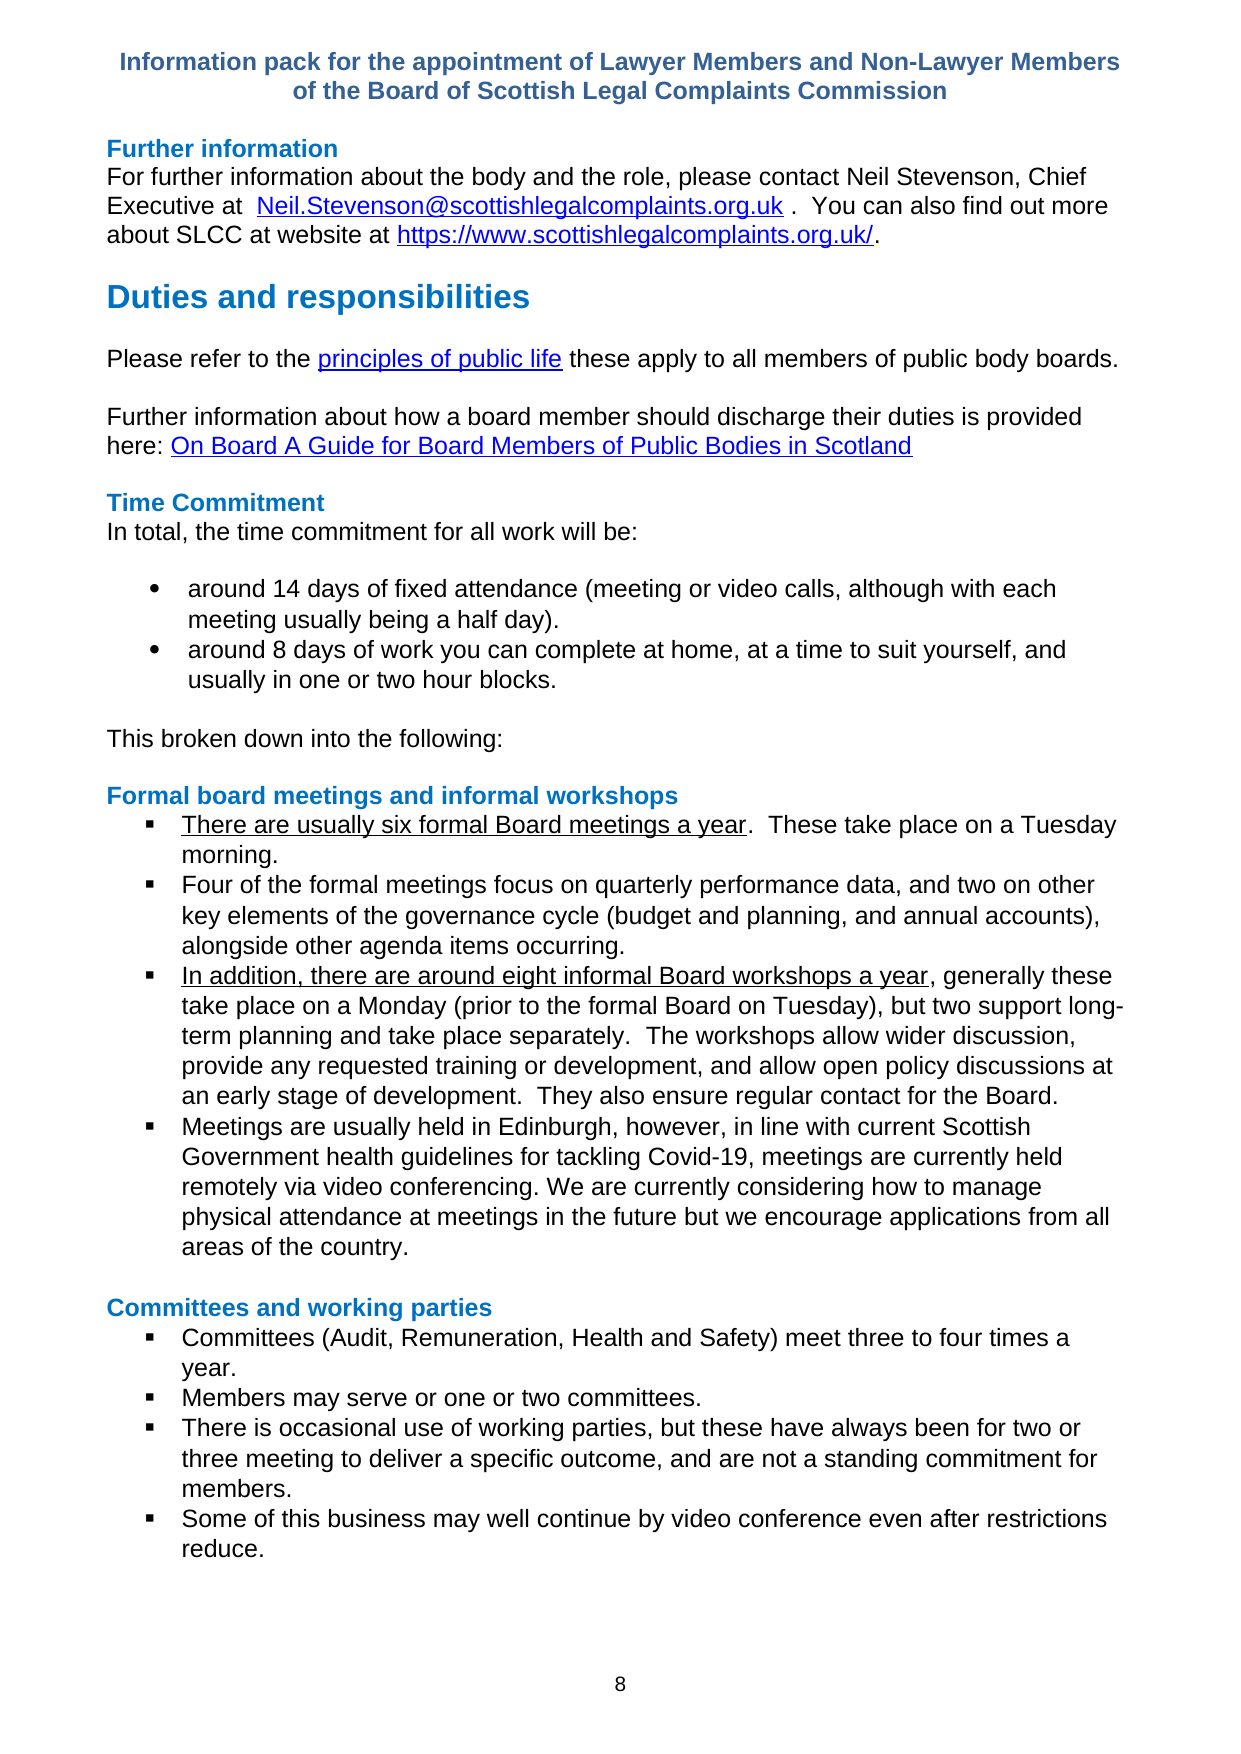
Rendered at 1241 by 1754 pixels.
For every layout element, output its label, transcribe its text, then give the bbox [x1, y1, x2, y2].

text Please refer to the principles of public life these apply to all members of public body boards. [106, 344, 1134, 373]
list In addition, there are around eight informal Board workshops a year, generally these take place on a Monday (prior to the formal Board on Tuesday), but two support long-term planning and take place separately. The workshops allow wider discussion, provide any requested training or development, and allow open policy discussions at an early stage of development. They also ensure regular contact for the Board. [144, 961, 1134, 1110]
list Committees (Audit, Remuneration, Health and Safety) meet three to four times a year. [144, 1323, 1134, 1382]
list There is occasional use of working parties, but these have always been for two or three meeting to deliver a specific outcome, and are not a standing commitment for members. [144, 1413, 1134, 1502]
list Some of this business may well continue by video conference even after restrictions reduce. [144, 1504, 1134, 1563]
list around 8 days of work you can complete at home, at a time to suit yourself, and usually in one or two hour blocks. [150, 635, 1134, 694]
list Meetings are usually held in Edinburgh, however, in line with current Scottish Government health guidelines for tackling Covid-19, meetings are currently held remotely via video conferencing. We are currently considering how to manage physical attendance at meetings in the future but we encourage applications from all areas of the country. [144, 1111, 1134, 1261]
text In total, the time commitment for all work will be: [106, 517, 1134, 546]
list around 14 days of fixed attendance (meeting or video calls, although with each meeting usually being a half day). [150, 574, 1134, 633]
list Committees and working parties [106, 1292, 1134, 1321]
text Duties and responsibilities [106, 277, 1134, 316]
text Formal board meetings and informal workshops [106, 781, 1134, 810]
text For further information about the body and the role, please contact Neil Stevenson, Chief Executive at Neil.Stevenson@scottishlegalcomplaints.org.uk . You can also find out more about SLCC at website at https://www.scottishlegalcomplaints.org.uk/. [106, 162, 1134, 248]
text Further information [106, 133, 1134, 162]
list Members may serve or one or two committees. [144, 1383, 1134, 1412]
text Further information about how a board member should discharge their duties is provided here: On Board A Guide for Board Members of Public Bodies in Scotland [106, 402, 1134, 459]
text This broken down into the following: [106, 724, 1134, 753]
list Four of the formal meetings focus on quarterly performance data, and two on other key elements of the governance cycle (budget and planning, and annual accounts), alongside other agenda items occurring. [144, 870, 1134, 959]
text Time Commitment [106, 488, 1134, 517]
list There are usually six formal Board meetings a year. These take place on a Tuesday morning. [144, 810, 1134, 869]
